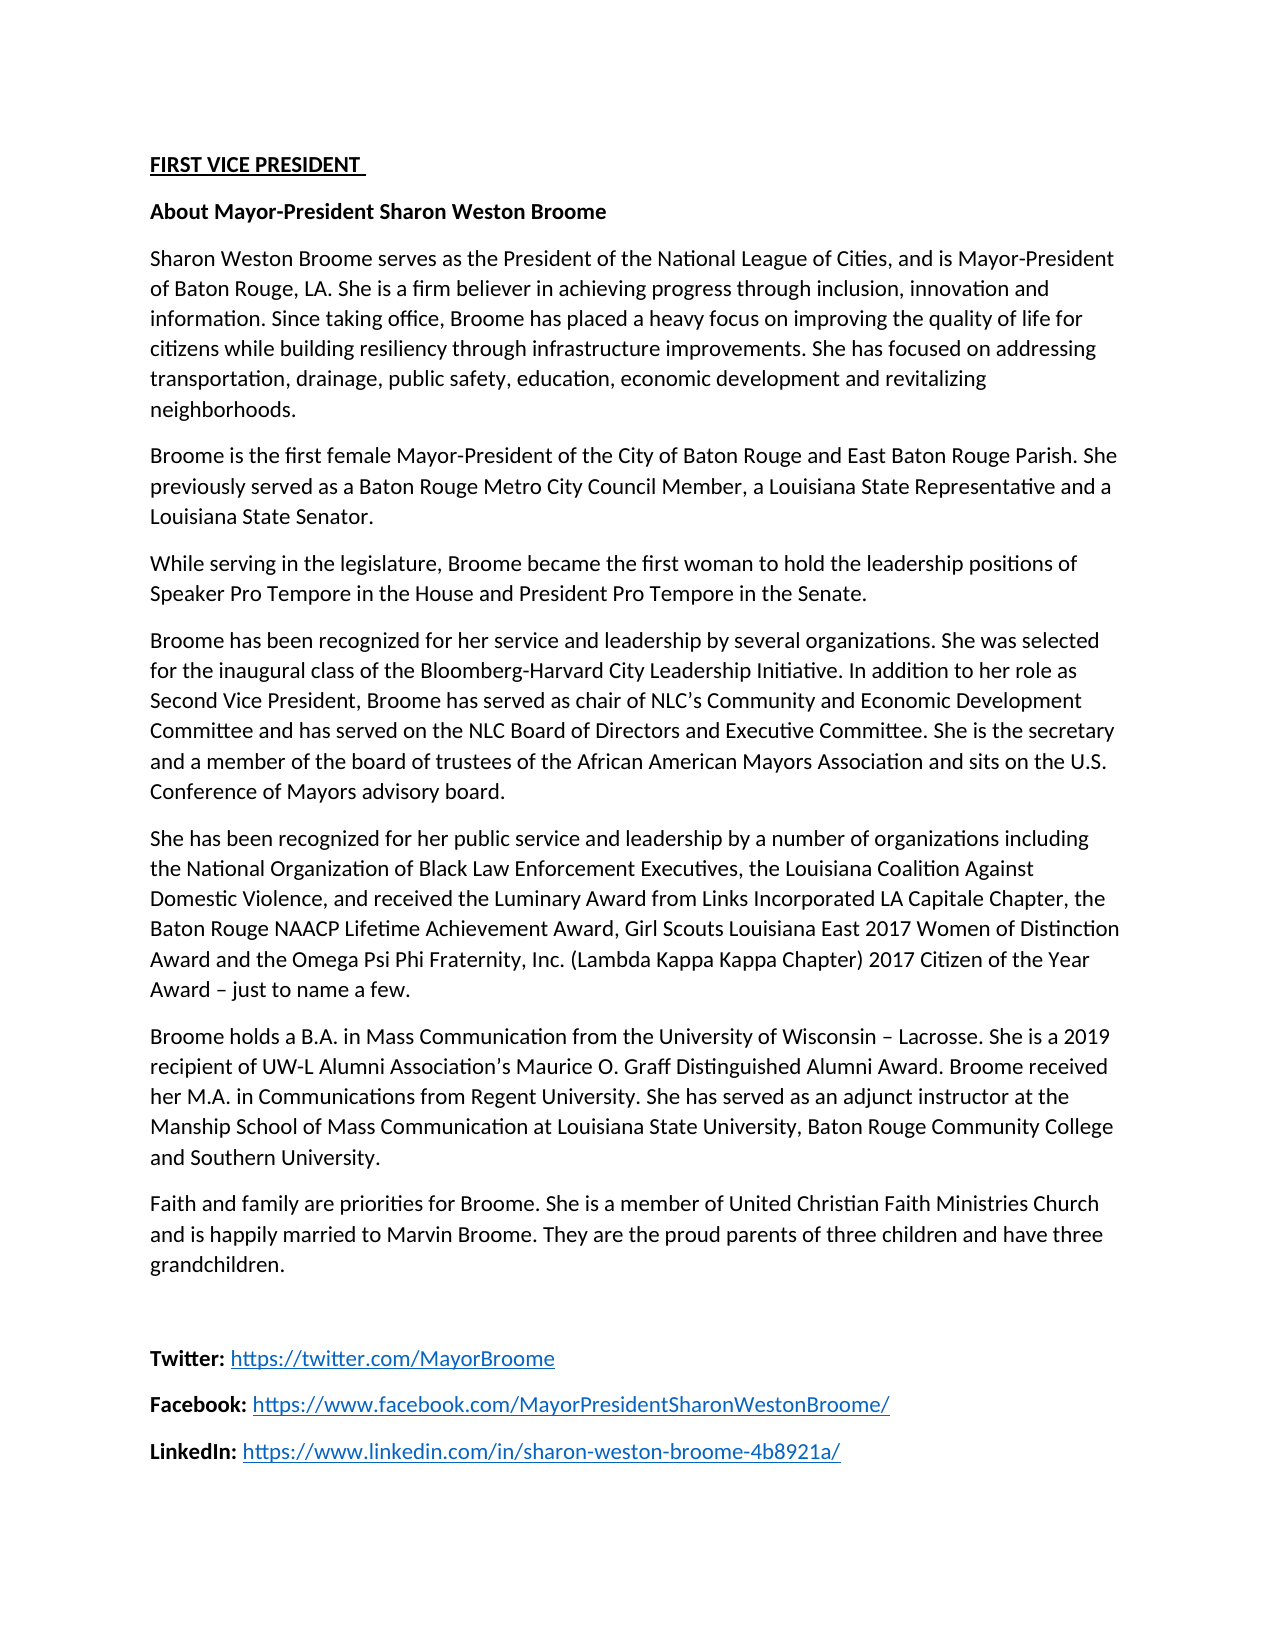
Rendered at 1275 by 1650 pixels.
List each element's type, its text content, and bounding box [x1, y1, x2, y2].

text Twitter: https://twitter.com/MayorBroome [150, 1344, 1125, 1372]
text She has been recognized for her public service and leadership by a number of organizations including the National Organization of Black Law Enforcement Executives, the Louisiana Coalition Against Domestic Violence, and received the Luminary Award from Links Incorporated LA Capitale Chapter, the Baton Rouge NAACP Lifetime Achievement Award, Girl Scouts Louisiana East 2017 Women of Distinction Award and the Omega Psi Phi Fraternity, Inc. (Lambda Kappa Kappa Chapter) 2017 Citizen of the Year Award – just to name a few. [150, 824, 1125, 1003]
text Broome has been recognized for her service and leadership by several organizations. She was selected for the inaugural class of the Bloomberg-Harvard City Leadership Initiative. In addition to her role as Second Vice President, Broome has served as chair of NLC’s Community and Economic Development Committee and has served on the NLC Board of Directors and Executive Committee. She is the secretary and a member of the board of trustees of the African American Mayors Association and sits on the U.S. Conference of Mayors advisory board. [150, 626, 1125, 805]
text FIRST VICE PRESIDENT [150, 150, 1125, 178]
text While serving in the legislature, Broome became the first woman to hold the leadership positions of Speaker Pro Tempore in the House and President Pro Tempore in the Senate. [150, 549, 1125, 607]
text LinkedIn: https://www.linkedin.com/in/sharon-weston-broome-4b8921a/ [150, 1437, 1125, 1466]
text Broome is the first female Mayor-President of the City of Baton Rouge and East Baton Rouge Parish. She previously served as a Baton Rouge Metro City Council Member, a Louisiana State Representative and a Louisiana State Senator. [150, 442, 1125, 530]
text About Mayor-President Sharon Weston Broome [150, 197, 1125, 225]
text Sharon Weston Broome serves as the President of the National League of Cities, and is Mayor-President of Baton Rouge, LA. She is a firm believer in achieving progress through inclusion, innovation and information. Since taking office, Broome has placed a heavy focus on improving the quality of life for citizens while building resiliency through infrastructure improvements. She has focused on addressing transportation, drainage, public safety, education, economic development and revitalizing neighborhoods. [150, 244, 1125, 423]
text Faith and family are priorities for Broome. She is a member of United Christian Faith Ministries Church and is happily married to Marvin Broome. They are the proud parents of three children and have three grandchildren. [150, 1189, 1125, 1278]
text Broome holds a B.A. in Mass Communication from the University of Wisconsin – Lacrosse. She is a 2019 recipient of UW-L Alumni Association’s Maurice O. Graff Distinguished Alumni Award. Broome received her M.A. in Communications from Regent University. She has served as an adjunct instructor at the Manship School of Mass Communication at Louisiana State University, Baton Rouge Community College and Southern University. [150, 1022, 1125, 1171]
text Facebook: https://www.facebook.com/MayorPresidentSharonWestonBroome/ [150, 1391, 1125, 1419]
